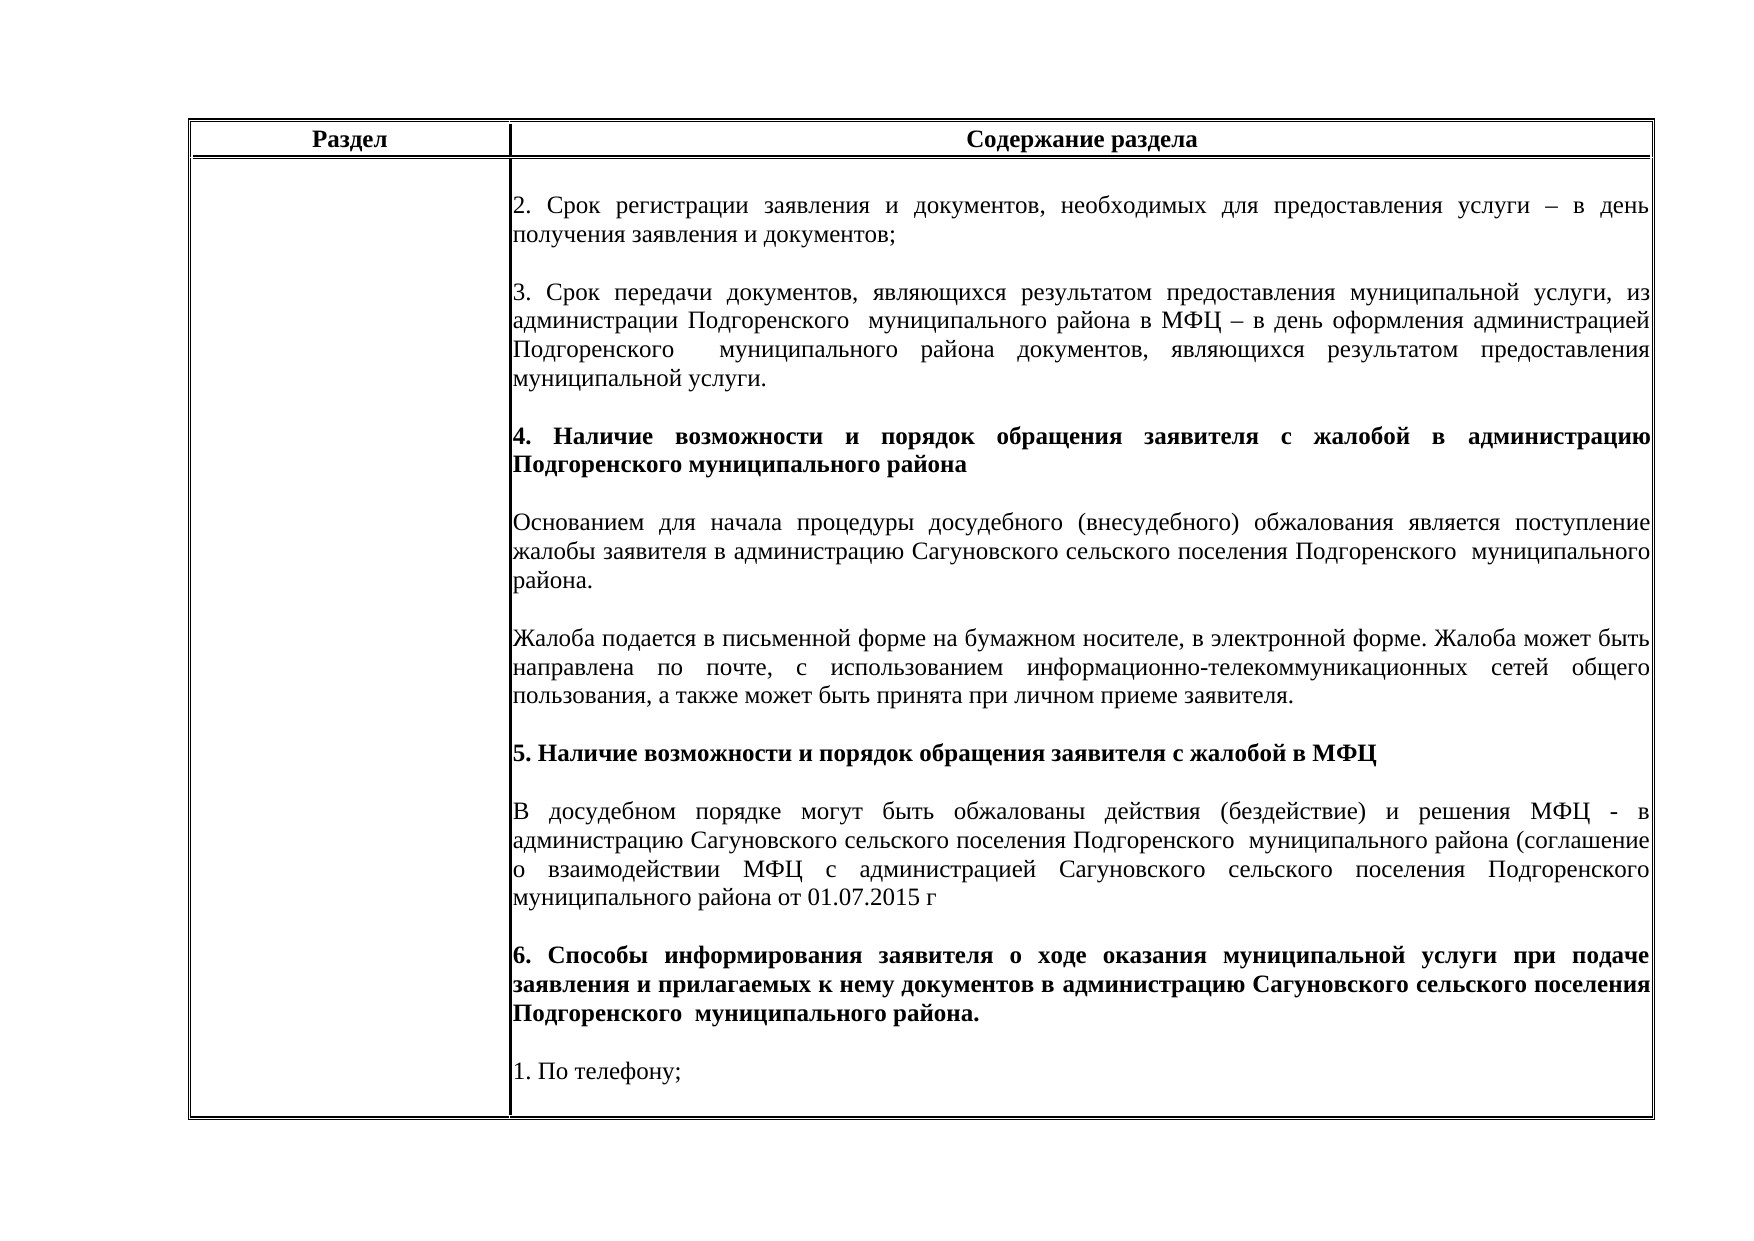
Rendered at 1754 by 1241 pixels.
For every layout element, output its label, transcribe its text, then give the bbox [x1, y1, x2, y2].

table_header Раздел [191, 120, 510, 155]
table_header Содержание раздела [510, 122, 1652, 155]
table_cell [510, 155, 1652, 1116]
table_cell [191, 155, 510, 1116]
